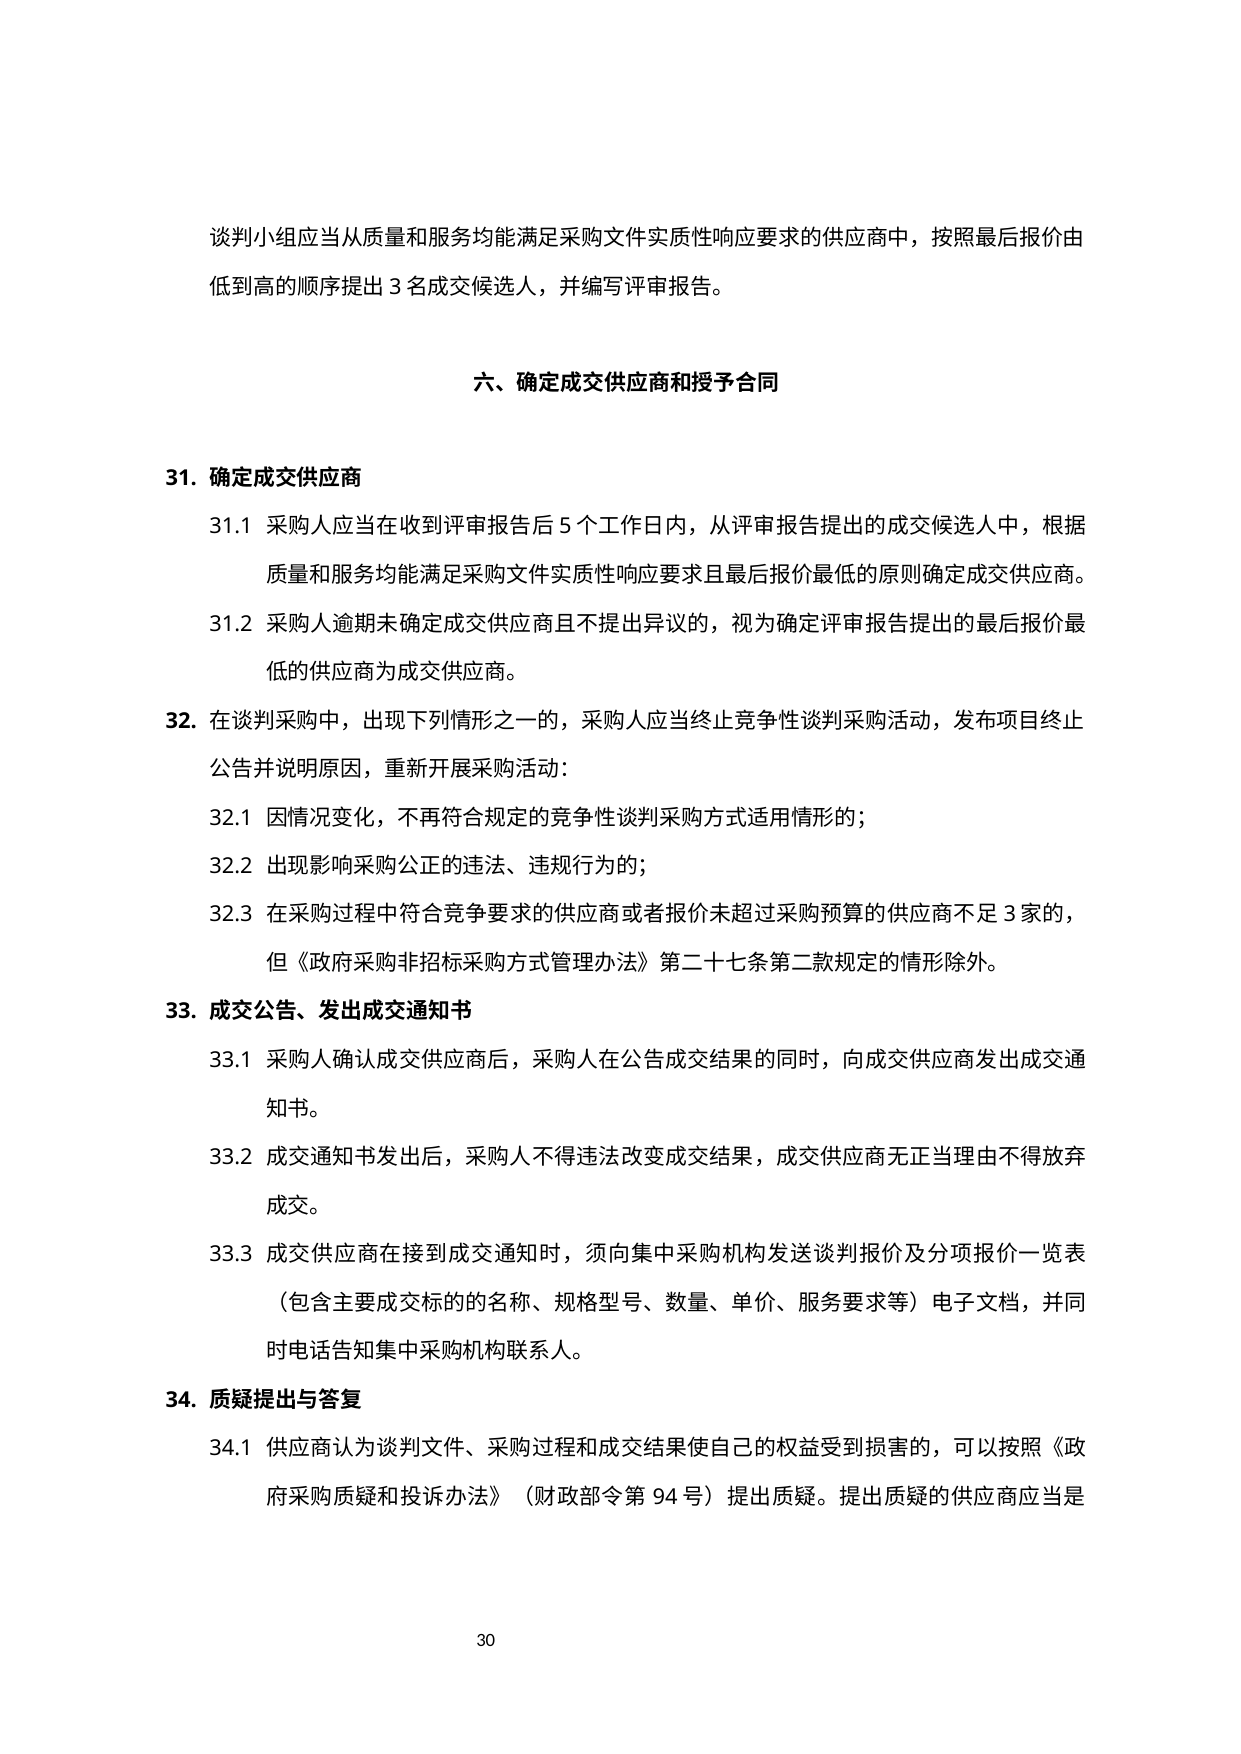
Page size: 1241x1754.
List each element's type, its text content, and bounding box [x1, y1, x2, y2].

list 成交通知书发出后，采购人不得违法改变成交结果，成交供应商无正当理由不得放弃成交。 [209, 1138, 1087, 1220]
list 采购人确认成交供应商后，采购人在公告成交结果的同时，向成交供应商发出成交通知书。 [209, 1041, 1087, 1123]
list 成交公告、发出成交通知书 [165, 993, 1087, 1026]
list 在谈判采购中，出现下列情形之一的，采购人应当终止竞争性谈判采购活动，发布项目终止公告并说明原因，重新开展采购活动： [165, 702, 1087, 783]
list 因情况变化，不再符合规定的竞争性谈判采购方式适用情形的； [209, 799, 1087, 832]
list 质疑提出与答复 [165, 1381, 1087, 1414]
list 采购人应当在收到评审报告后5个工作日内，从评审报告提出的成交候选人中，根据质量和服务均能满足采购文件实质性响应要求且最后报价最低的原则确定成交供应商。 [209, 508, 1087, 589]
list 出现影响采购公正的违法、违规行为的； [209, 848, 1087, 880]
list 成交供应商在接到成交通知时，须向集中采购机构发送谈判报价及分项报价一览表（包含主要成交标的的名称、规格型号、数量、单价、服务要求等）电子文档，并同时电话告知集中采购机构联系人。 [209, 1236, 1087, 1366]
list 确定成交供应商和授予合同 [165, 364, 1087, 397]
list 采购人逾期未确定成交供应商且不提出异议的，视为确定评审报告提出的最后报价最低的供应商为成交供应商。 [209, 605, 1087, 686]
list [209, 1430, 1087, 1511]
list 确定成交供应商 [165, 460, 1087, 492]
list 谈判小组应当从质量和服务均能满足采购文件实质性响应要求的供应商中，按照最后报价由低到高的顺序提出3名成交候选人，并编写评审报告。 [209, 219, 1087, 301]
list 在采购过程中符合竞争要求的供应商或者报价未超过采购预算的供应商不足3家的，但《政府采购非招标采购方式管理办法》第二十七条第二款规定的情形除外。 [209, 896, 1087, 977]
